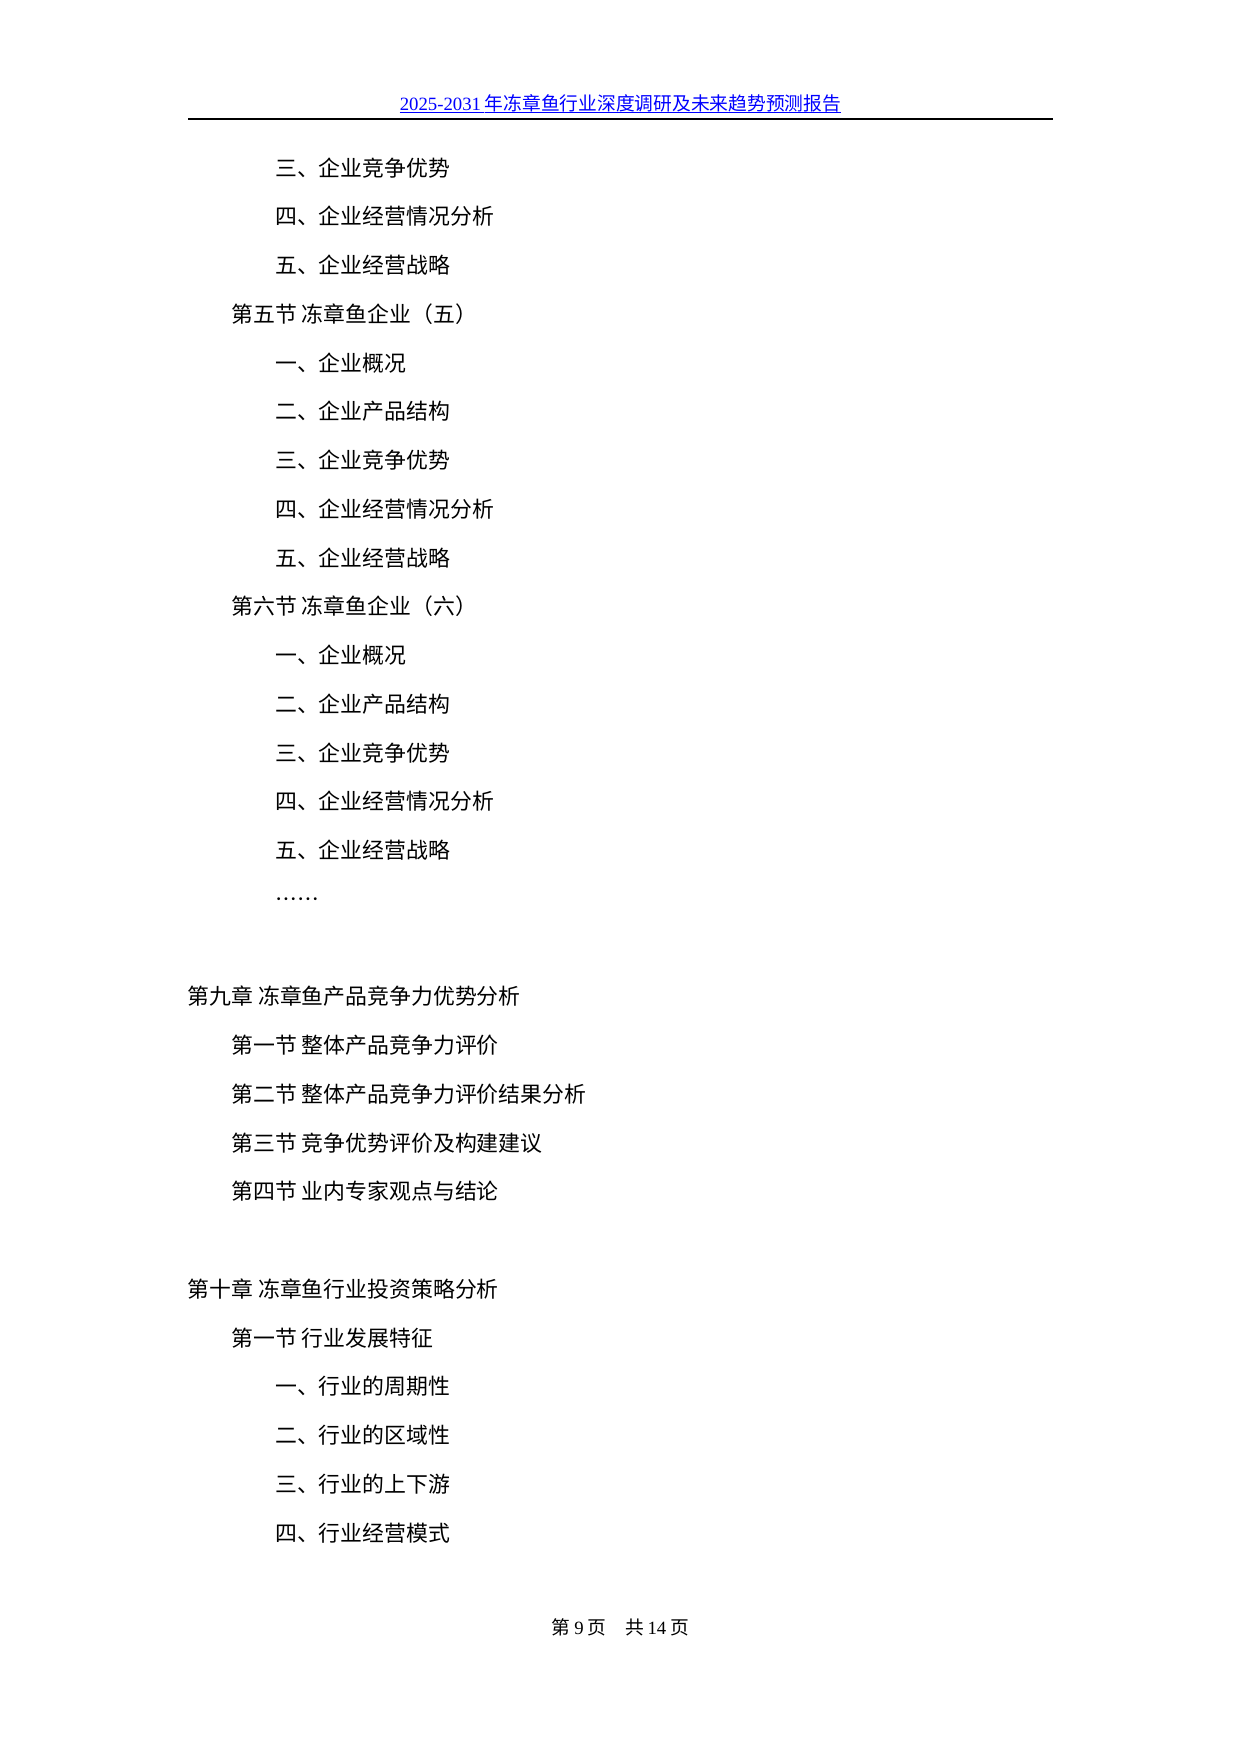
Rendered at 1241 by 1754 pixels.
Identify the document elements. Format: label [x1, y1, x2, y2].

text [187, 150, 1053, 1548]
